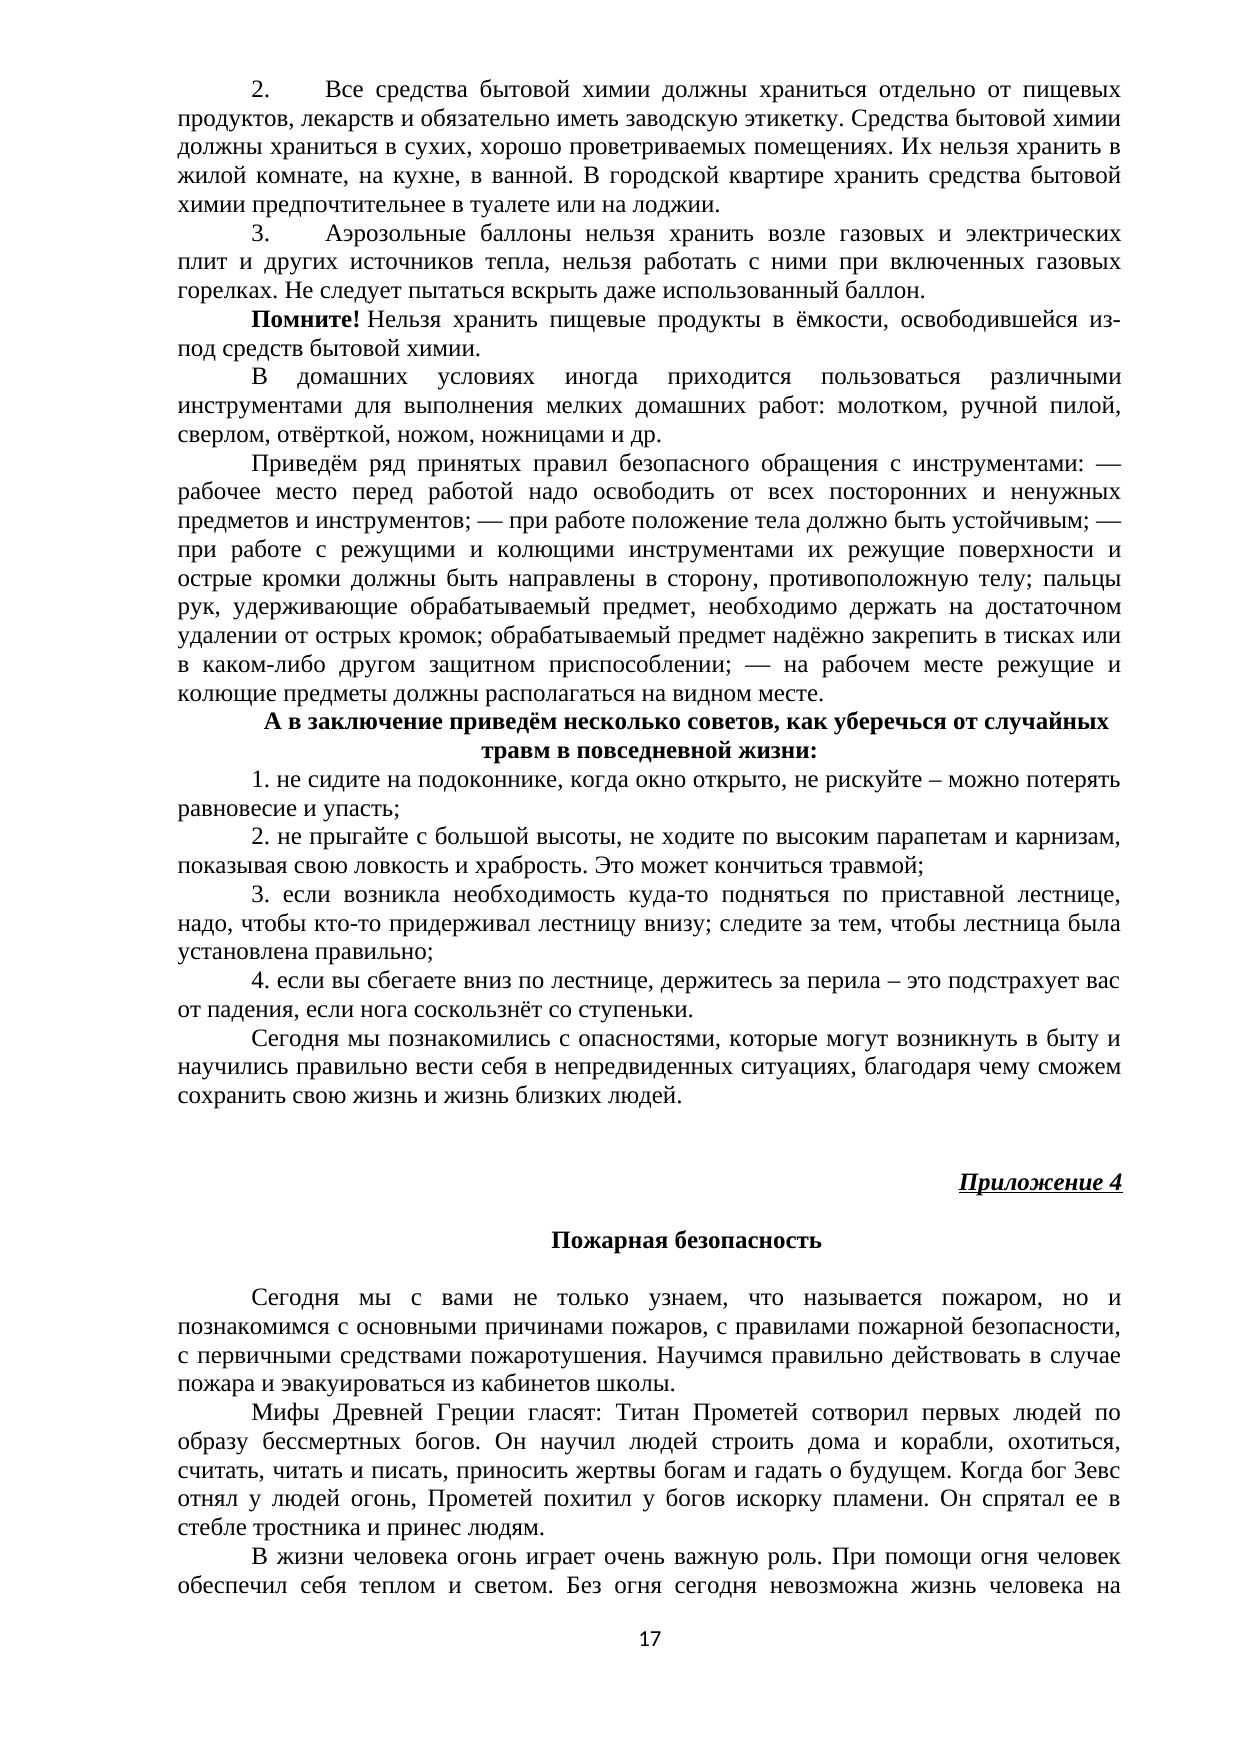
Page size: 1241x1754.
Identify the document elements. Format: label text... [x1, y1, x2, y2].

text 4. если вы сбегаете вниз по лестнице, держитесь за перила – это подстрахует вас от падения, если нога соскользнёт со ступеньки. [177, 965, 1122, 1023]
text В домашних условиях иногда приходится пользоваться различными инструментами для выполнения мелких домашних работ: молотком, ручной пилой, сверлом, отвёрткой, ножом, ножницами и др. [177, 361, 1122, 448]
text Сегодня мы познакомились с опасностями, которые могут возникнуть в быту и научились правильно вести себя в непредвиденных ситуациях, благодаря чему сможем сохранить свою жизнь и жизнь близких людей. [177, 1023, 1122, 1109]
text Сегодня мы с вами не только узнаем, что называется пожаром, но и познакомимся с основными причинами пожаров, с правилами пожарной безопасности, с первичными средствами пожаротушения. Научимся правильно действовать в случае пожара и эвакуироваться из кабинетов школы. [177, 1282, 1122, 1397]
text Пожарная безопасность [177, 1225, 1122, 1253]
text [177, 1541, 1122, 1598]
list Аэрозольные баллоны нельзя хранить возле газовых и электрических плит и других источников тепла, нельзя работать с ними при включенных газовых горелках. Не следует пытаться вскрыть даже использованный баллон. [177, 218, 1122, 304]
text Мифы Древней Греции гласят: Титан Прометей сотворил первых людей по образу бессмертных богов. Он научил людей строить дома и корабли, охотиться, считать, читать и писать, приносить жертвы богам и гадать о будущем. Когда бог Зевс отнял у людей огонь, Прометей похитил у богов искорку пламени. Он спрятал ее в стебле тростника и принес людям. [177, 1397, 1122, 1541]
text Приложение 4 [177, 1138, 1122, 1196]
list Все средства бытовой химии должны храниться отдельно от пищевых продуктов, лекарств и обязательно иметь заводскую этикетку. Средства бытовой химии должны храниться в сухих, хорошо проветриваемых помещениях. Их нельзя хранить в жилой комнате, на кухне, в ванной. В городской квартире хранить средства бытовой химии предпочтительнее в туалете или на лоджии. [177, 74, 1122, 218]
text А в заключение приведём несколько советов, как уберечься от случайных травм в повседневной жизни: [177, 706, 1122, 764]
text Помните! Нельзя хранить пищевые продукты в ёмкости, освободившейся из-под средств бытовой химии. [177, 304, 1122, 361]
text 3. если возникла необходимость куда-то подняться по приставной лестнице, надо, чтобы кто-то придерживал лестницу внизу; следите за тем, чтобы лестница была установлена правильно; [177, 879, 1122, 965]
text Приведём ряд принятых правил безопасного обращения с инструментами: — рабочее место перед работой надо освободить от всех посторонних и ненужных предметов и инструментов; — при работе положение тела должно быть устойчивым; — при работе с режущими и колющими инструментами их режущие поверхности и острые кромки должны быть направлены в сторону, противоположную телу; пальцы рук, удерживающие обрабатываемый предмет, необходимо держать на достаточном удалении от острых кромок; обрабатываемый предмет надёжно закрепить в тисках или в каком-либо другом защитном приспособлении; — на рабочем месте режущие и колющие предметы должны располагаться на видном месте. [177, 448, 1122, 706]
text 1. не сидите на подоконнике, когда окно открыто, не рискуйте – можно потерять равновесие и упасть; [177, 764, 1122, 821]
text 2. не прыгайте с большой высоты, не ходите по высоким парапетам и карнизам, показывая свою ловкость и храбрость. Это может кончиться травмой; [177, 821, 1122, 879]
